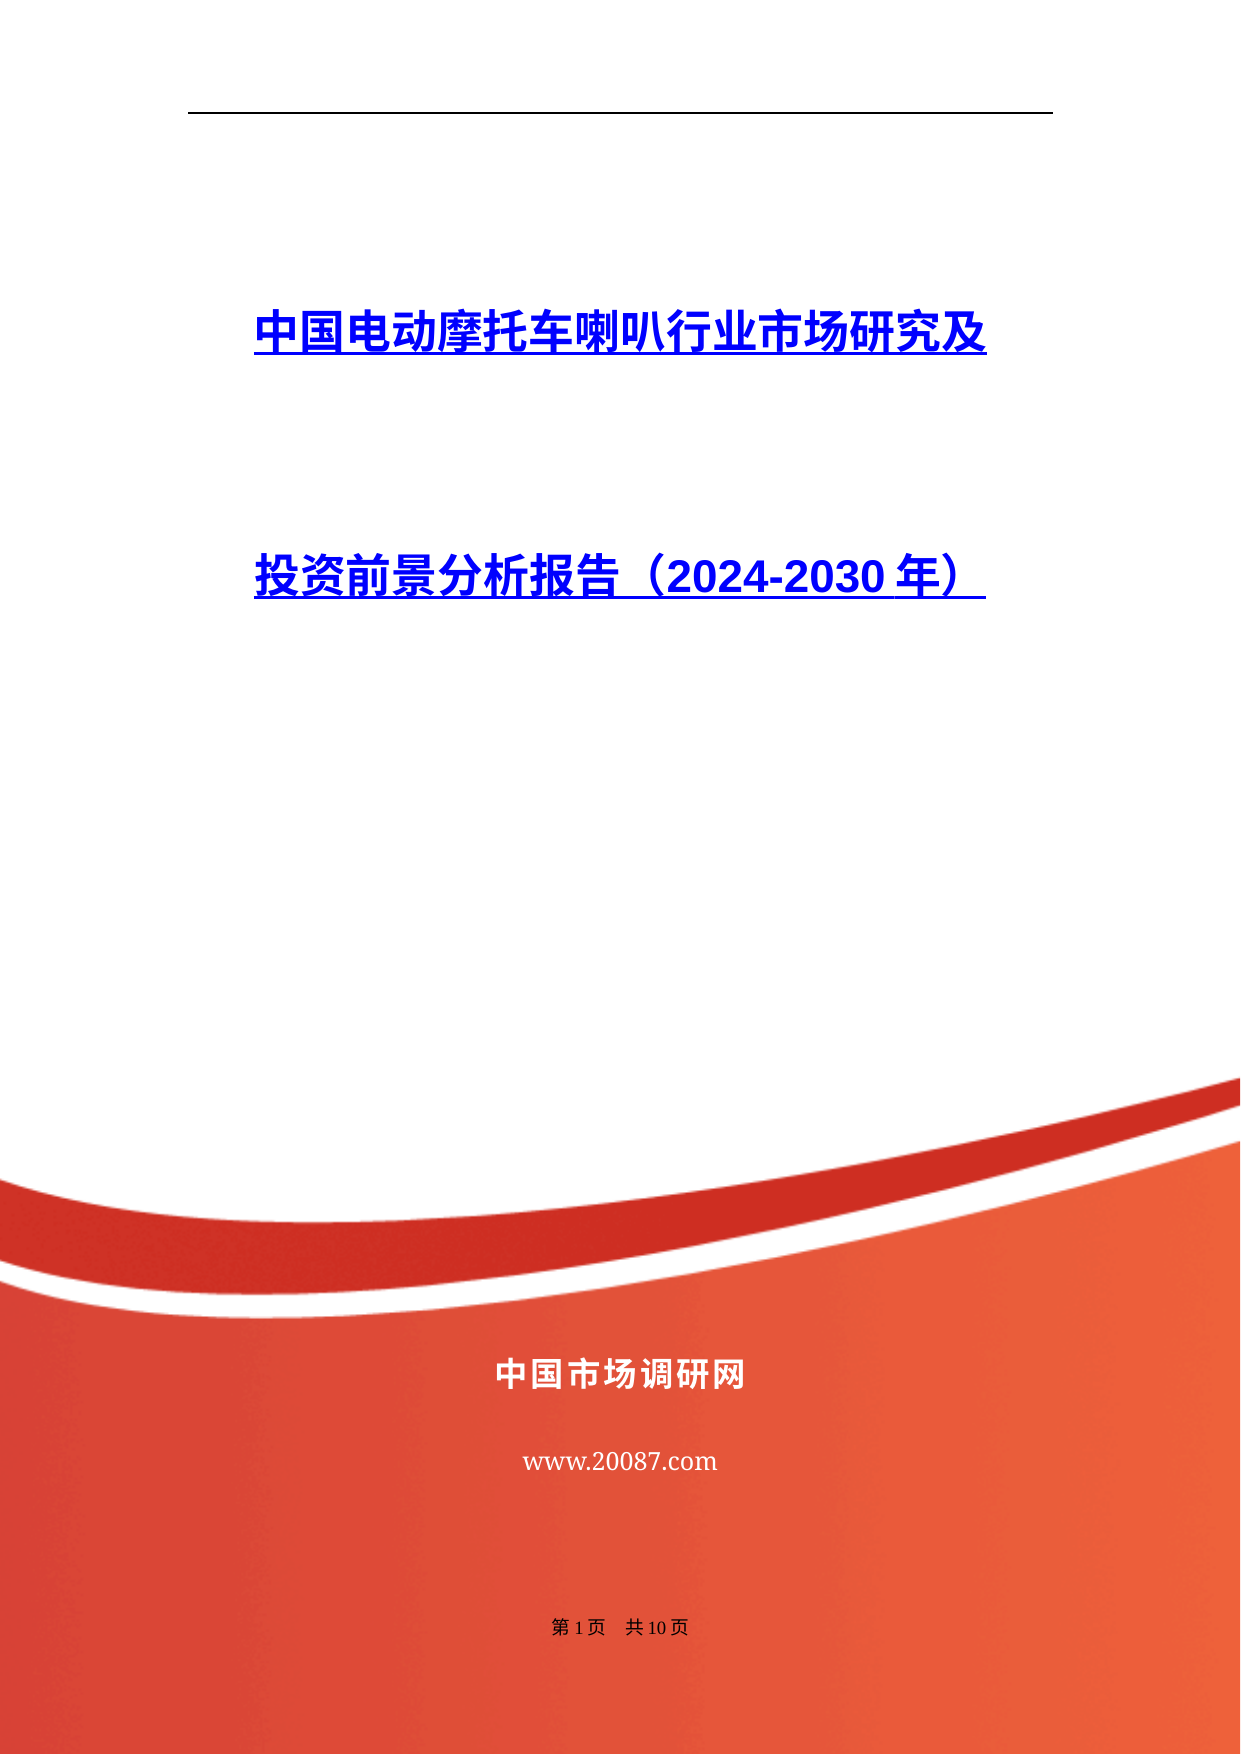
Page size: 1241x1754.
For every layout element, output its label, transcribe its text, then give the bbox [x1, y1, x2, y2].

text www.20087.com [187, 1428, 1053, 1493]
table_header 中国电动摩托车喇叭行业市场研究及投资前景分析报告（2024-2030年） [188, 207, 1053, 773]
picture [0, 1006, 1241, 1754]
subtitle 中国市场调研网 [187, 1339, 1053, 1404]
